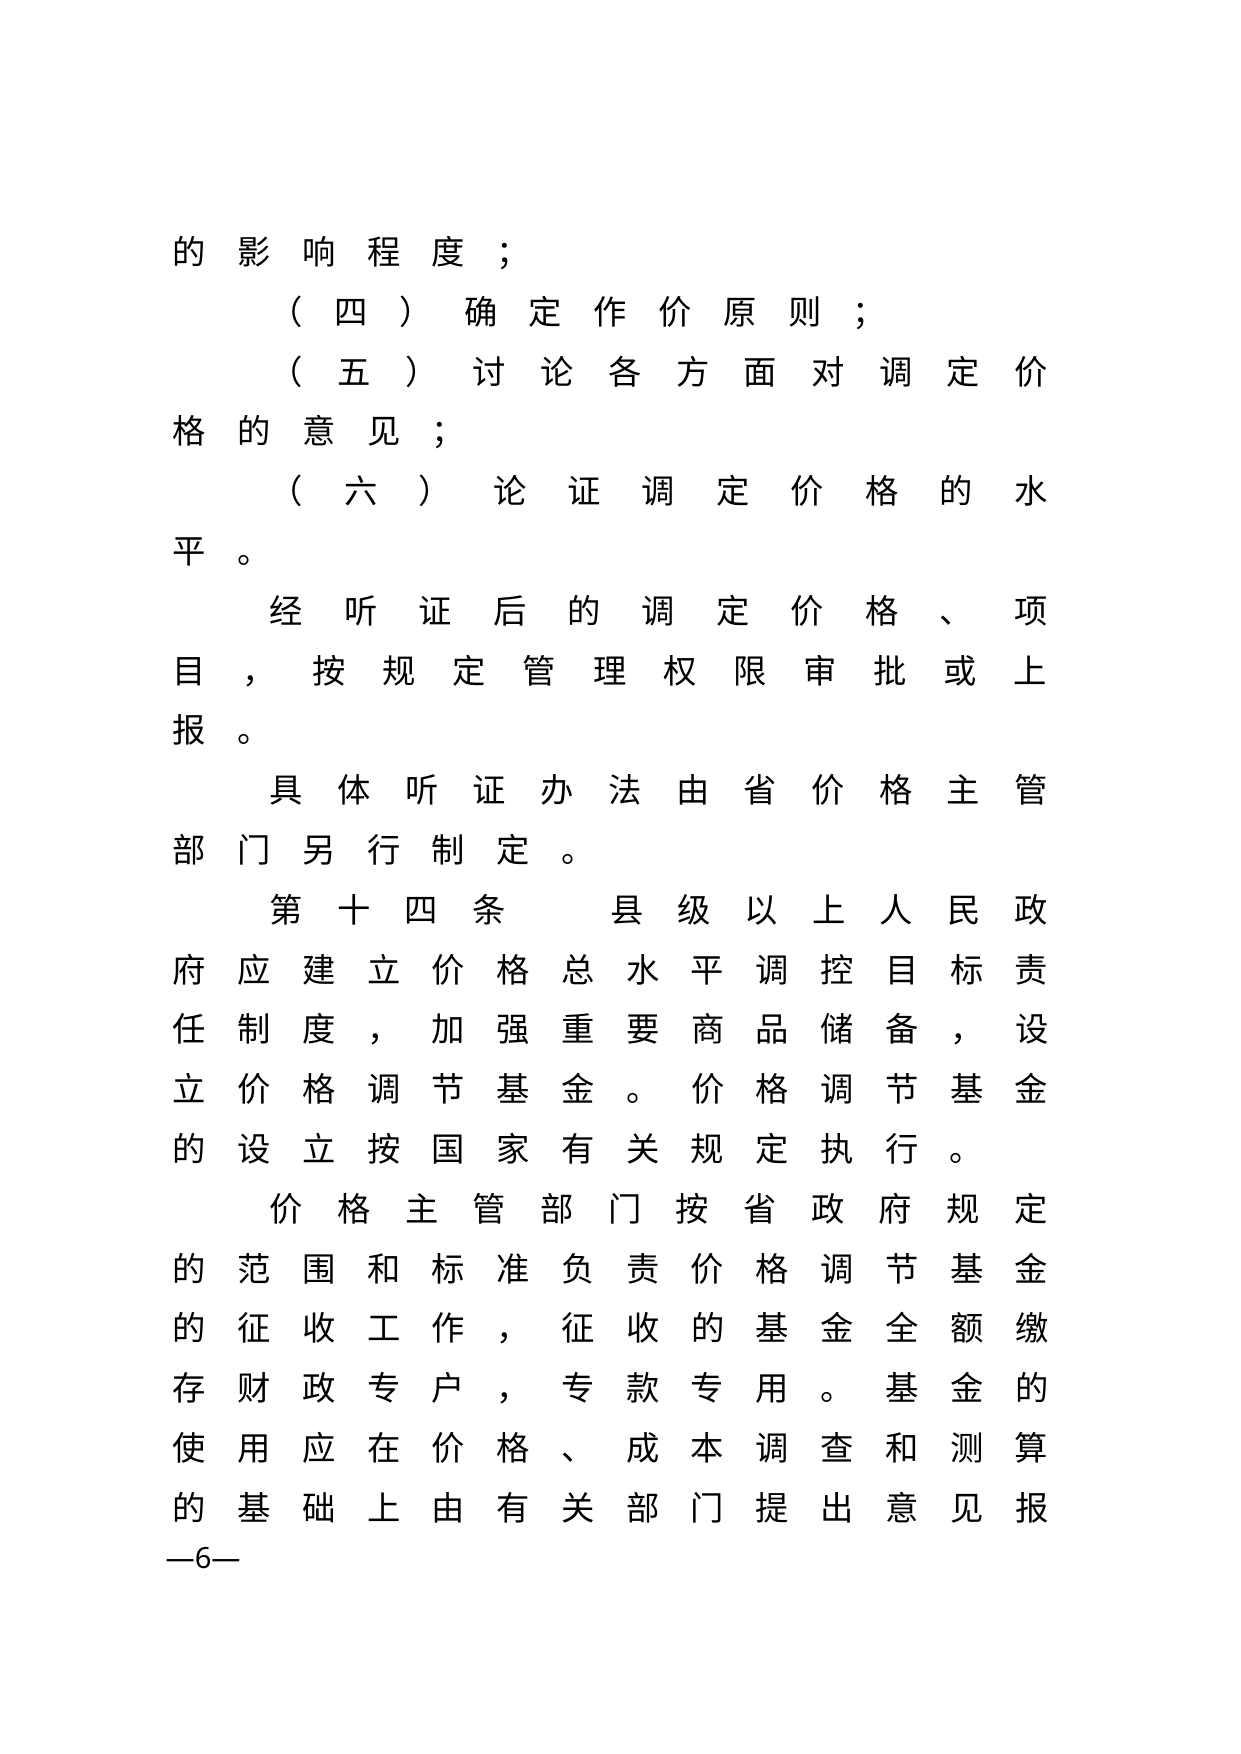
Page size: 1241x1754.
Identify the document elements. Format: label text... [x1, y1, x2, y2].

text 经听证后的调定价格、项目，按规定管理权限审批或上报。 [172, 579, 1079, 758]
text （四）确定作价原则； [172, 280, 1079, 340]
text （五）讨论各方面对调定价格的意见； [172, 340, 1079, 459]
text 第十四条 县级以上人民政府应建立价格总水平调控目标责任制度，加强重要商品储备，设立价格调节基金。价格调节基金的设立按国家有关规定执行。 [172, 878, 1079, 1177]
text 具体听证办法由省价格主管部门另行制定。 [172, 758, 1079, 878]
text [172, 1177, 1079, 1536]
text （六）论证调定价格的水平。 [172, 459, 1079, 579]
text （三）估测调定价格对社会的影响程度； [172, 220, 1079, 280]
